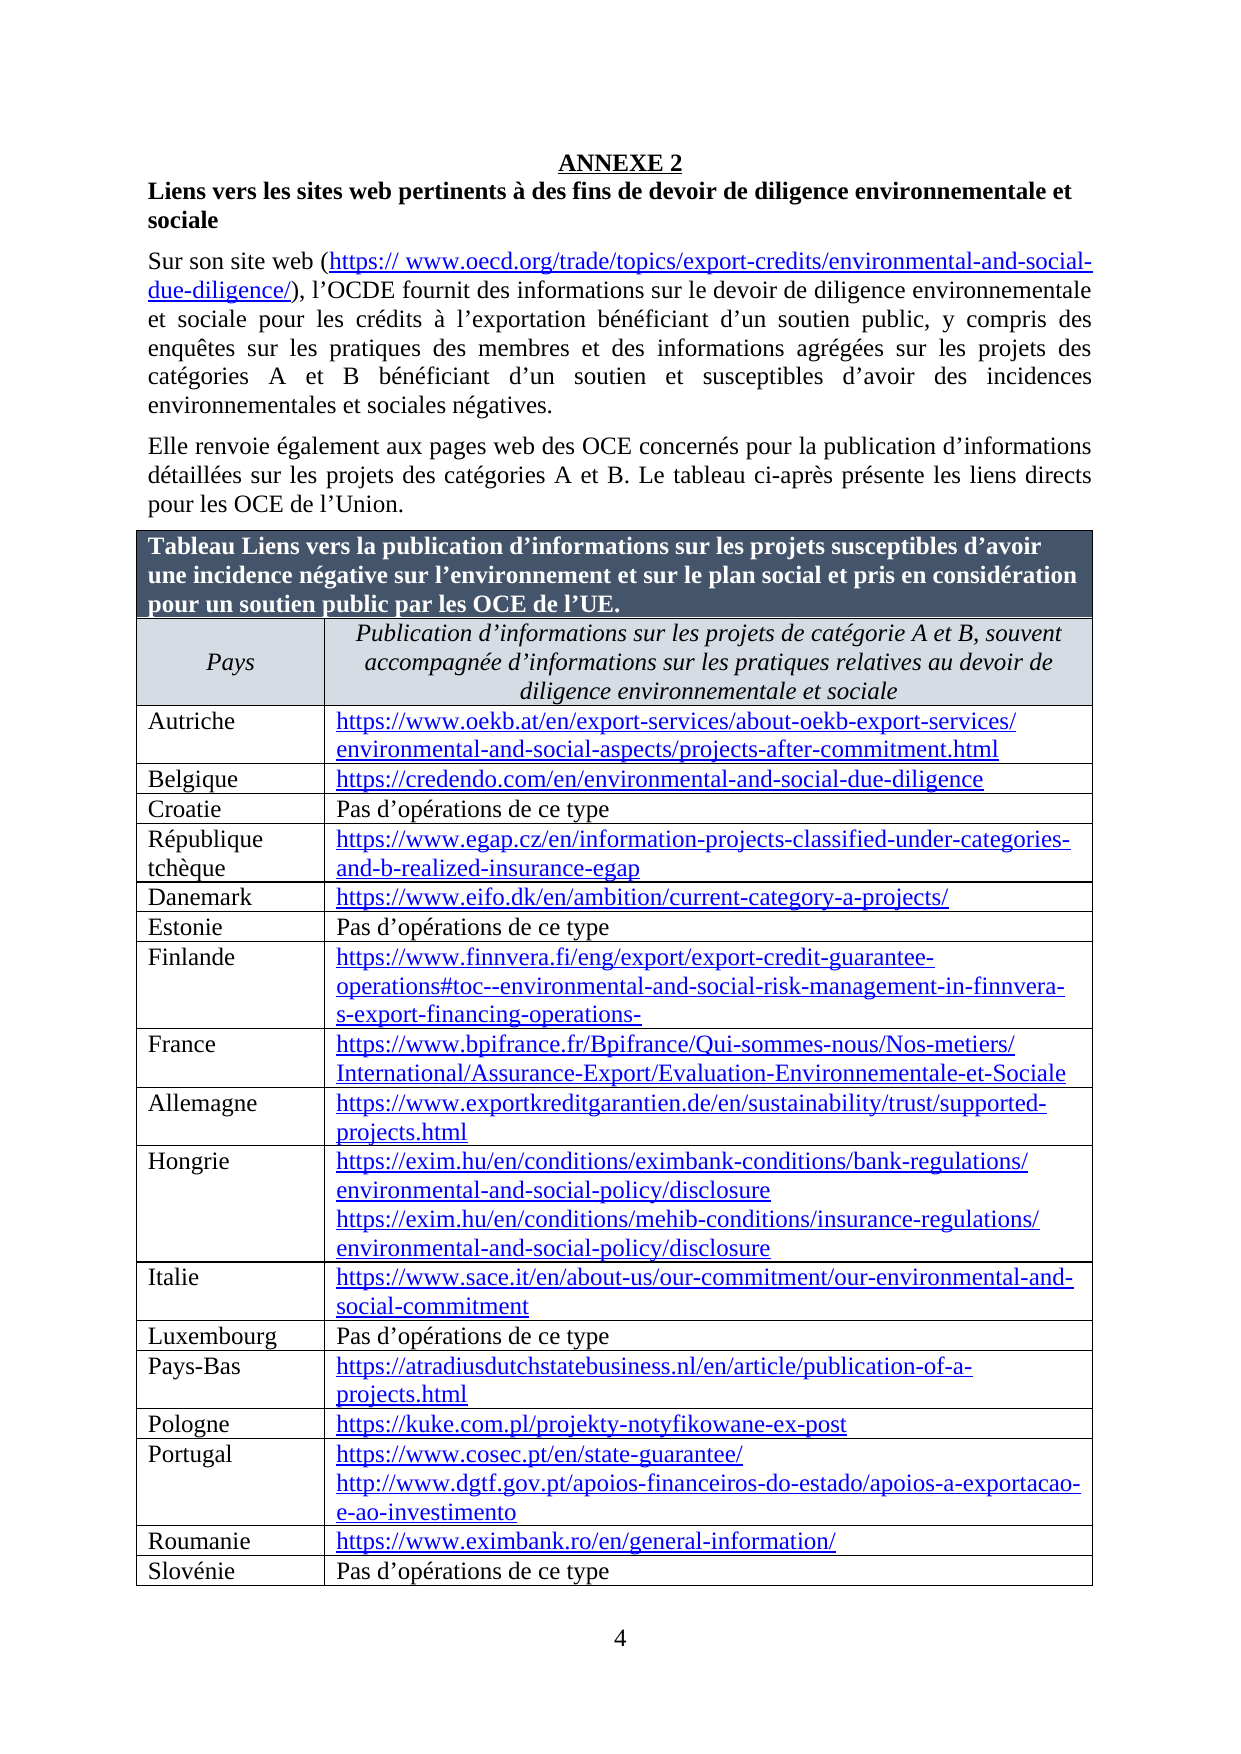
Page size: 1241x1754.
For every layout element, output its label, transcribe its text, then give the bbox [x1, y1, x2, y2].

table_cell Pas d’opérations de ce type [325, 1556, 1092, 1585]
text Elle renvoie également aux pages web des OCE concernés pour la publication d’informations détaillées sur les projets des catégories A et B. Le tableau ci-après présente les liens directs pour les OCE de l’Union. [148, 431, 1093, 518]
table_cell Slovénie [137, 1556, 324, 1585]
table_cell Luxembourg [137, 1321, 324, 1350]
table_cell Pays-Bas [137, 1351, 324, 1408]
table_cell Pas d’opérations de ce type [325, 1321, 1092, 1350]
table_cell https://credendo.com/en/environmental-and-social-due-diligence [325, 764, 1092, 793]
table_cell https://www.cosec.pt/en/state-guarantee/ http://www.dgtf.gov.pt/apoios-financeiros-do-estado/apoios-a-exportacao-e-ao-investimento [325, 1439, 1092, 1525]
table_cell https://kuke.com.pl/projekty-notyfikowane-ex-post [325, 1409, 1092, 1438]
table_cell Pays [137, 619, 324, 705]
table_cell https://www.exportkreditgarantien.de/en/sustainability/trust/supported-projects.html [325, 1088, 1092, 1145]
table_cell Publication d’informations sur les projets de catégorie A et B, souvent accompagnée d’informations sur les pratiques relatives au devoir de diligence environnementale et sociale [325, 619, 1092, 705]
table_cell Pologne [137, 1409, 324, 1438]
table_cell Croatie [137, 794, 324, 823]
text ANNEXE 2 [148, 148, 1093, 176]
table_cell Roumanie [137, 1526, 324, 1555]
table_cell Pas d’opérations de ce type [325, 912, 1092, 941]
table_cell Pas d’opérations de ce type [325, 794, 1092, 823]
table_cell https://www.egap.cz/en/information-projects-classified-under-categories-and-b-realized-insurance-egap [325, 824, 1092, 881]
table_cell République tchèque [137, 824, 324, 881]
table_cell https://exim.hu/en/conditions/eximbank-conditions/bank-regulations/environmental-and-social-policy/disclosure https://exim.hu/en/conditions/mehib-conditions/insurance-regulations/environmental-and-social-policy/disclosure [325, 1146, 1092, 1261]
table_cell https://www.eifo.dk/en/ambition/current-category-a-projects/ [325, 883, 1092, 911]
table_header Tableau Liens vers la publication d’informations sur les projets susceptibles d’avoir une incidence négative sur l’environnement et sur le plan social et pris en considération pour un soutien public par les OCE de l’UE. [137, 531, 1092, 617]
table_cell Portugal [137, 1439, 324, 1525]
table_cell Allemagne [137, 1088, 324, 1145]
table_cell Autriche [137, 706, 324, 763]
text Liens vers les sites web pertinents à des fins de devoir de diligence environnementale et sociale [148, 176, 1093, 234]
table_cell Finlande [137, 942, 324, 1028]
text Sur son site web (https:// www.oecd.org/trade/topics/export-credits/environmental-and-social-due-diligence/), l’OCDE fournit des informations sur le devoir de diligence environnementale et sociale pour les crédits à l’exportation bénéficiant d’un soutien public, y compris des enquêtes sur les pratiques des membres et des informations agrégées sur les projets des catégories A et B bénéficiant d’un soutien et susceptibles d’avoir des incidences environnementales et sociales négatives. [148, 246, 1093, 419]
table_cell Italie [137, 1263, 324, 1320]
table_cell https://atradiusdutchstatebusiness.nl/en/article/publication-of-a-projects.html [325, 1351, 1092, 1408]
table_cell France [137, 1029, 324, 1087]
table_cell Hongrie [137, 1146, 324, 1261]
table_cell https://www.bpifrance.fr/Bpifrance/Qui-sommes-nous/Nos-metiers/International/Assurance-Export/Evaluation-Environnementale-et-Sociale [325, 1029, 1092, 1087]
table_cell Estonie [137, 912, 324, 941]
table_cell https://www.sace.it/en/about-us/our-commitment/our-environmental-and-social-commitment [325, 1263, 1092, 1320]
table_cell https://www.oekb.at/en/export-services/about-oekb-export-services/environmental-and-social-aspects/projects-after-commitment.html [325, 706, 1092, 763]
table_cell https://www.finnvera.fi/eng/export/export-credit-guarantee-operations#toc--environmental-and-social-risk-management-in-finnvera-s-export-financing-operations- [325, 942, 1092, 1028]
table_cell Danemark [137, 883, 324, 911]
table_cell https://www.eximbank.ro/en/general-information/ [325, 1526, 1092, 1555]
table_cell Belgique [137, 764, 324, 793]
